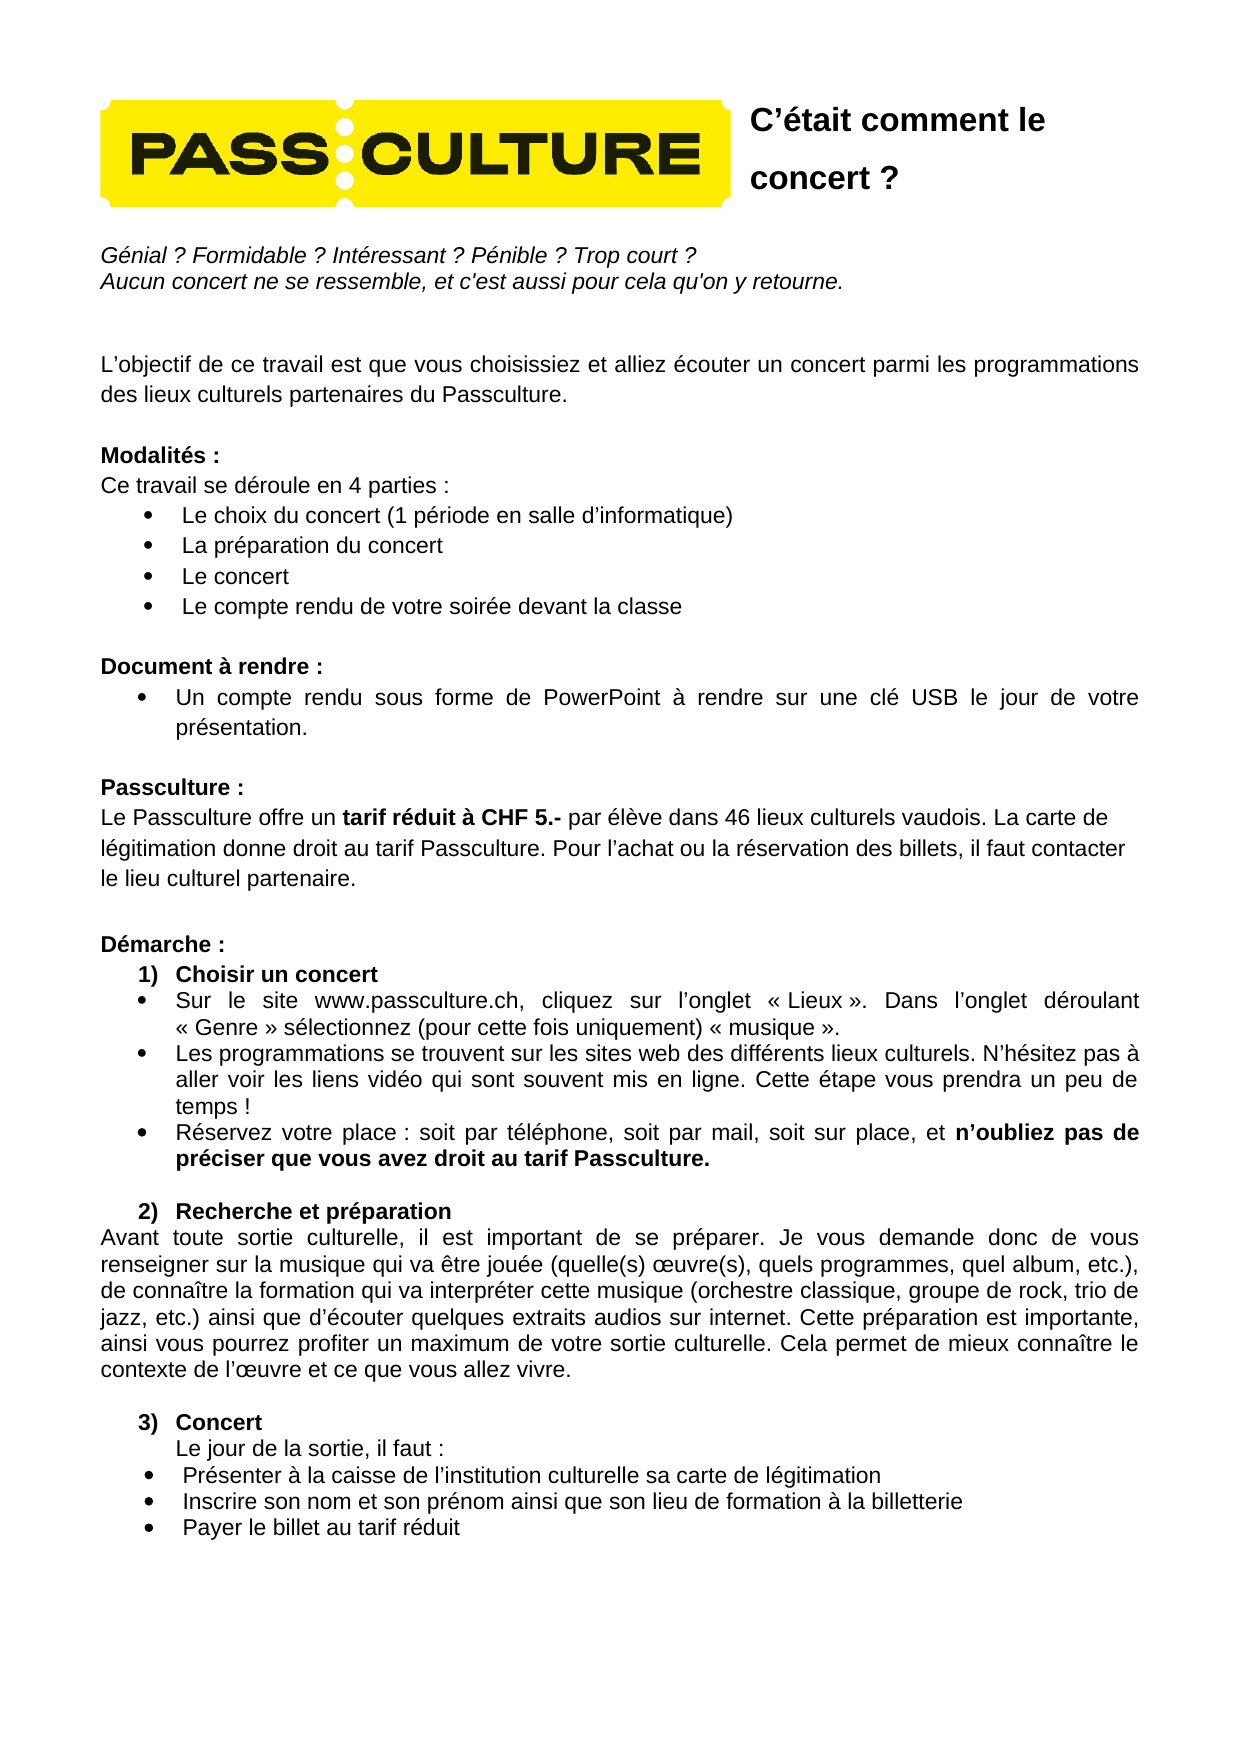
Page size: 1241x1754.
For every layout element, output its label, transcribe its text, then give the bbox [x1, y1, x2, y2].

text Génial ? Formidable ? Intéressant ? Pénible ? Trop court ? Aucun concert ne se ressemble, et c'est aussi pour cela qu'on y retourne. [100, 242, 1140, 295]
list Le concert [144, 563, 1140, 589]
list Réservez votre place : soit par téléphone, soit par mail, soit sur place, et n’oubliez pas de préciser que vous avez droit au tarif Passculture. [138, 1119, 1140, 1172]
text Document à rendre : [100, 653, 1140, 680]
text C’était comment le concert ? [731, 100, 1140, 196]
list Sur le site www.passculture.ch, cliquez sur l’onglet « Lieux ». Dans l’onglet déroulant « Genre » sélectionnez (pour cette fois uniquement) « musique ». [138, 987, 1140, 1040]
list Choisir un concert [138, 961, 1140, 987]
text Le Passculture offre un tarif réduit à CHF 5.- par élève dans 46 lieux culturels vaudois. La carte de légitimation donne droit au tarif Passculture. Pour l’achat ou la réservation des billets, il faut contacter le lieu culturel partenaire. [100, 804, 1140, 926]
list Recherche et préparation [138, 1198, 1140, 1224]
list La préparation du concert [144, 532, 1140, 559]
list Le choix du concert (1 période en salle d’informatique) [144, 502, 1140, 529]
list Les programmations se trouvent sur les sites web des différents lieux culturels. N’hésitez pas à aller voir les liens vidéo qui sont souvent mis en ligne. Cette étape vous prendra un peu de temps ! [138, 1040, 1140, 1119]
list Concert Le jour de la sortie, il faut : [138, 1409, 1140, 1462]
picture [100, 100, 731, 207]
text Modalités : [100, 442, 1140, 468]
text Ce travail se déroule en 4 parties : [100, 472, 1140, 498]
list Le compte rendu de votre soirée devant la classe [144, 593, 1140, 619]
text Passculture : [100, 774, 1140, 801]
list Inscrire son nom et son prénom ainsi que son lieu de formation à la billetterie [145, 1488, 1140, 1514]
list Présenter à la caisse de l’institution culturelle sa carte de légitimation [145, 1462, 1140, 1488]
text Démarche : [100, 931, 1140, 957]
text L’objectif de ce travail est que vous choisissiez et alliez écouter un concert parmi les programmations des lieux culturels partenaires du Passculture. [100, 351, 1140, 408]
list Payer le billet au tarif réduit [145, 1514, 1140, 1541]
list Un compte rendu sous forme de PowerPoint à rendre sur une clé USB le jour de votre présentation. [138, 683, 1140, 740]
text Avant toute sortie culturelle, il est important de se préparer. Je vous demande donc de vous renseigner sur la musique qui va être jouée (quelle(s) œuvre(s), quels programmes, quel album, etc.), de connaître la formation qui va interpréter cette musique (orchestre classique, groupe de rock, trio de jazz, etc.) ainsi que d’écouter quelques extraits audios sur internet. Cette préparation est importante, ainsi vous pourrez profiter un maximum de votre sortie culturelle. Cela permet de mieux connaître le contexte de l’œuvre et ce que vous allez vivre. [100, 1224, 1140, 1382]
